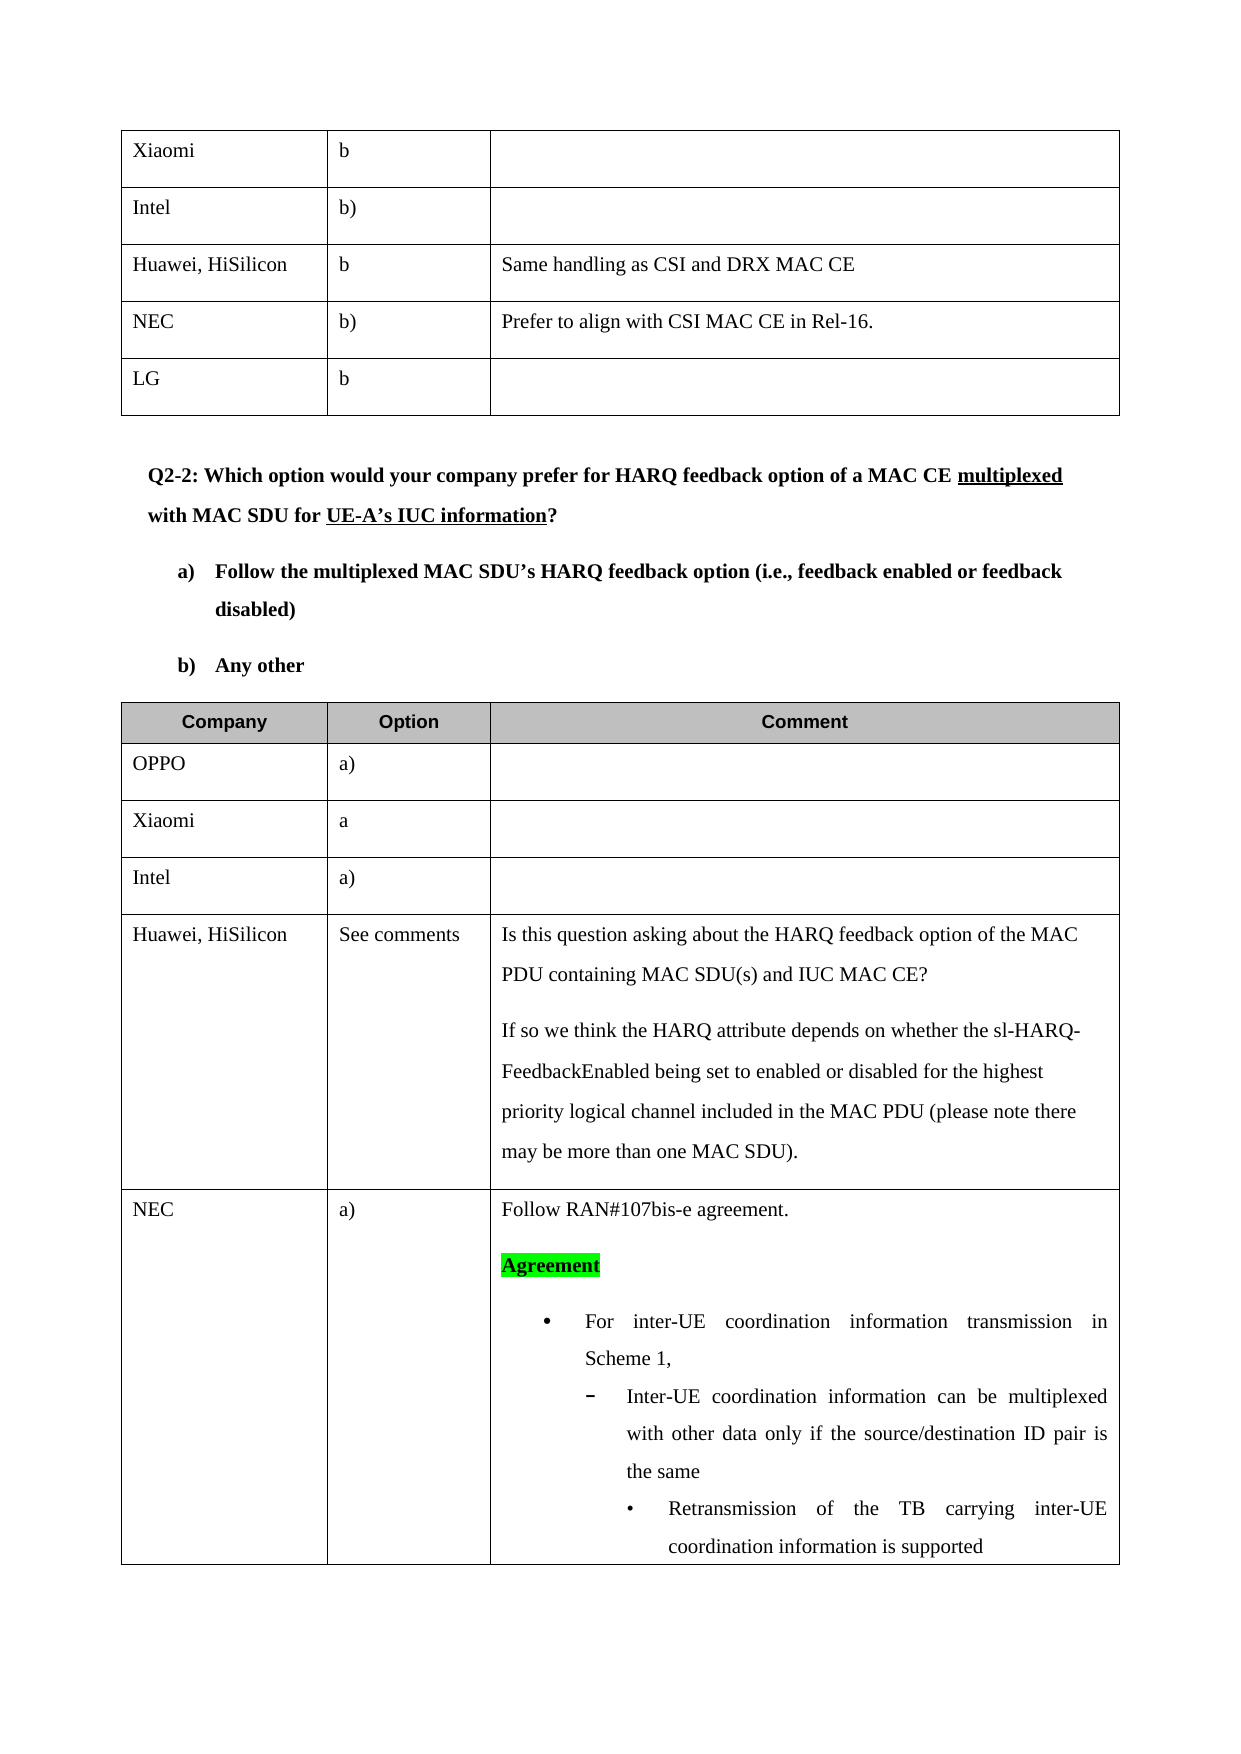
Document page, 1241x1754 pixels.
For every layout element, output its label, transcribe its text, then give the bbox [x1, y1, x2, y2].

table_cell NEC [122, 1190, 327, 1564]
list Follow the multiplexed MAC SDU’s HARQ feedback option (i.e., feedback enabled or feedback disabled) [177, 552, 1092, 627]
text Q2-2: Which option would your company prefer for HARQ feedback option of a MAC CE multiplexed with MAC SDU for UE-A’s IUC information? [148, 456, 1092, 534]
table_cell Same handling as CSI and DRX MAC CE [491, 245, 1119, 301]
table_cell [491, 131, 1119, 187]
table_cell Xiaomi [122, 131, 327, 187]
table_cell Is this question asking about the HARQ feedback option of the MAC PDU containing MAC SDU(s) and IUC MAC CE? If so we think the HARQ attribute depends on whether the sl-HARQ-FeedbackEnabled being set to enabled or disabled for the highest priority logical channel included in the MAC PDU (please note there may be more than one MAC SDU). [491, 915, 1119, 1189]
table_cell b [328, 359, 490, 415]
table_cell Huawei, HiSilicon [122, 915, 327, 1189]
table_cell LG [122, 359, 327, 415]
table_cell a) [328, 858, 490, 914]
table_cell Prefer to align with CSI MAC CE in Rel-16. [491, 302, 1119, 358]
table_cell Intel [122, 858, 327, 914]
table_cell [491, 1190, 1119, 1564]
table_header Option [328, 703, 490, 743]
table_cell b) [328, 188, 490, 244]
table_cell [491, 858, 1119, 914]
table_cell See comments [328, 915, 490, 1189]
table_cell Xiaomi [122, 801, 327, 857]
table_cell Intel [122, 188, 327, 244]
table_cell a) [328, 744, 490, 800]
table_header Company [122, 703, 327, 743]
table_cell OPPO [122, 744, 327, 800]
table_cell Huawei, HiSilicon [122, 245, 327, 301]
table_cell NEC [122, 302, 327, 358]
table_cell [491, 801, 1119, 857]
table_cell b [328, 131, 490, 187]
list Any other [177, 646, 1092, 683]
table_cell a) [328, 1190, 490, 1564]
table_cell b [328, 245, 490, 301]
table_cell [491, 188, 1119, 244]
table_cell [491, 359, 1119, 415]
table_cell b) [328, 302, 490, 358]
table_cell a [328, 801, 490, 857]
table_header Comment [491, 703, 1119, 743]
table_cell [491, 744, 1119, 800]
